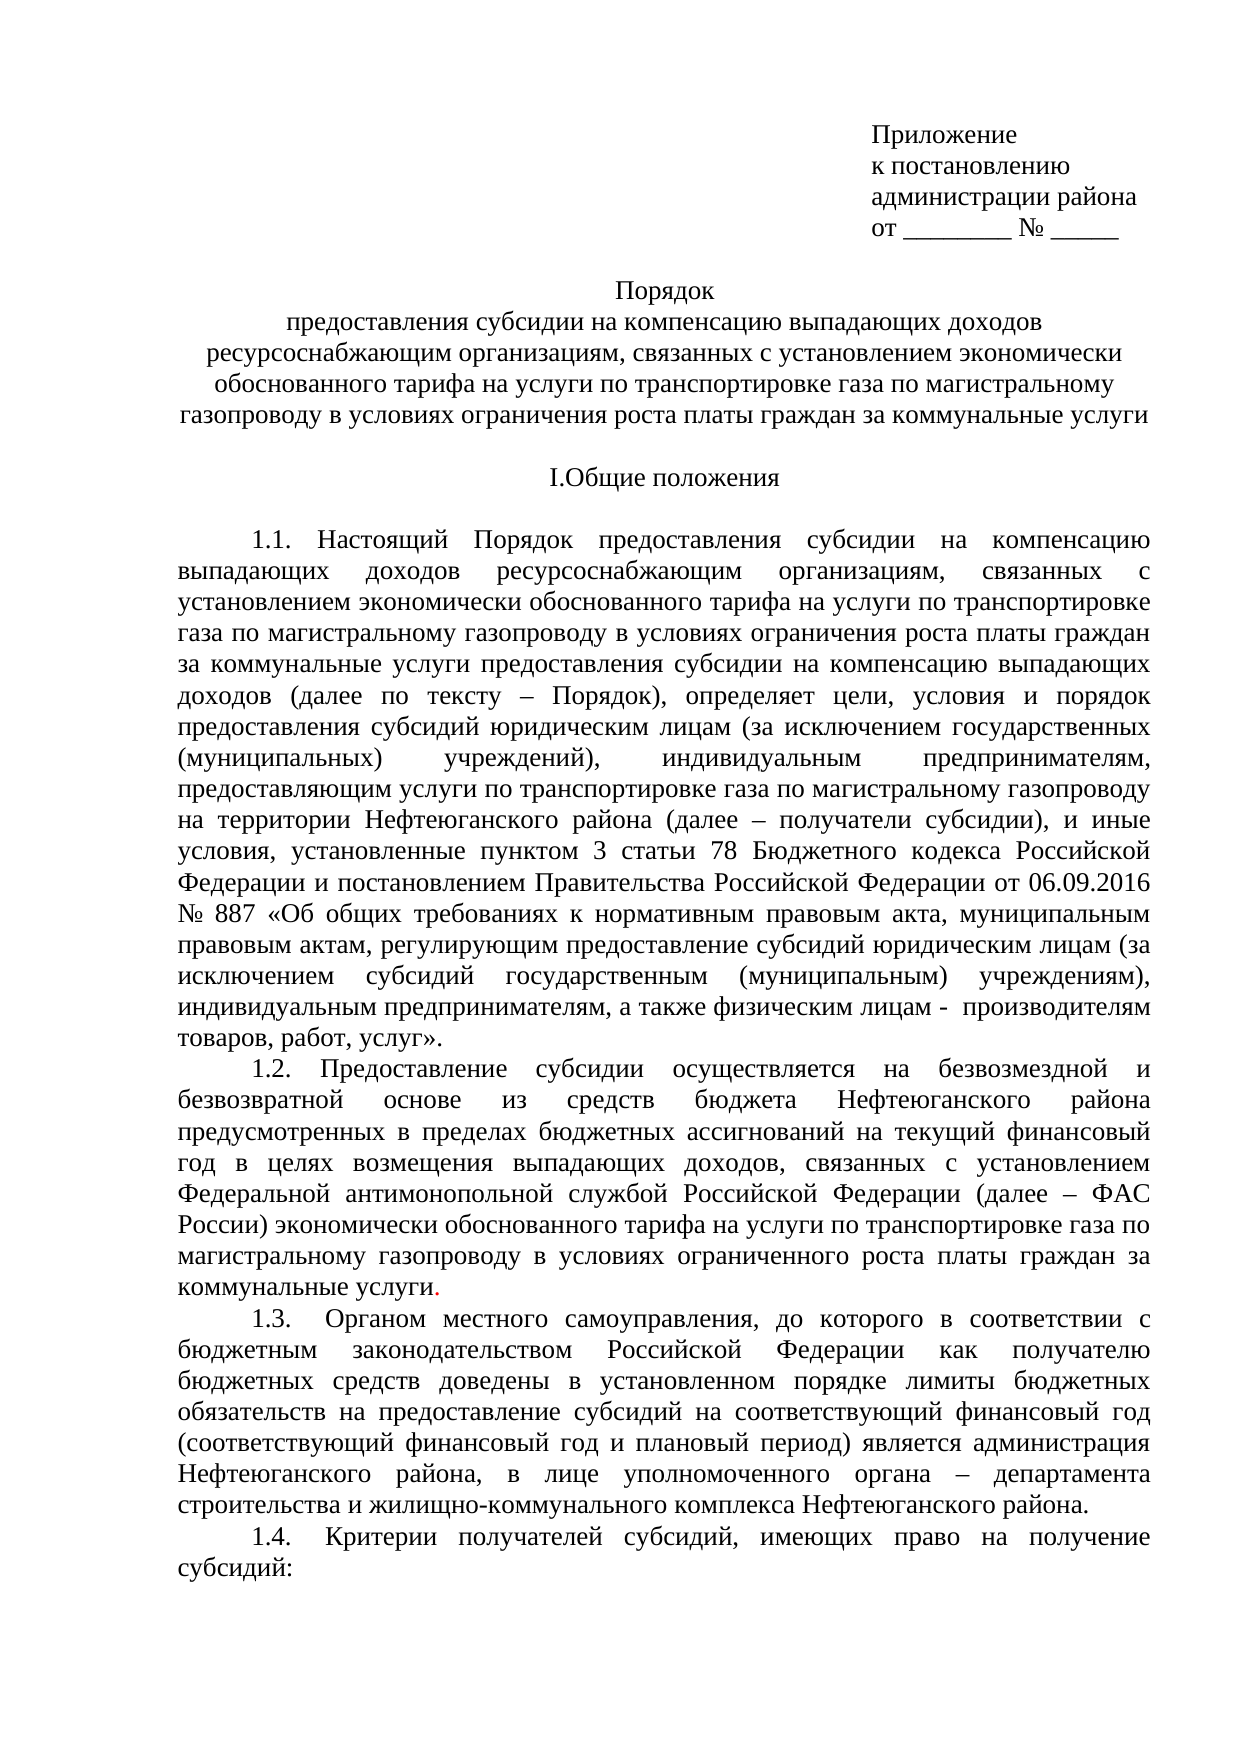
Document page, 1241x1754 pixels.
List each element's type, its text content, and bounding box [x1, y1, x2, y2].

title Приложение [871, 118, 1152, 149]
list I.Общие положения [177, 461, 1152, 492]
text предоставления субсидии на компенсацию выпадающих доходов ресурсоснабжающим организациям, связанных с установлением экономически обоснованного тарифа на услуги по транспортировке газа по магистральному газопроводу в условиях ограничения роста платы граждан за коммунальные услуги [177, 305, 1152, 429]
text Порядок [177, 274, 1152, 305]
text 1.1. Настоящий Порядок предоставления субсидии на компенсацию выпадающих доходов ресурсоснабжающим организациям, связанных с установлением экономически обоснованного тарифа на услуги по транспортировке газа по магистральному газопроводу в условиях ограничения роста платы граждан за коммунальные услуги предоставления субсидии на компенсацию выпадающих доходов (далее по тексту – Порядок), определяет цели, условия и порядок предоставления субсидий юридическим лицам (за исключением государственных (муниципальных) учреждений), индивидуальным предпринимателям, предоставляющим услуги по транспортировке газа по магистральному газопроводу на территории Нефтеюганского района (далее – получатели субсидии), и иные условия, установленные пунктом 3 статьи 78 Бюджетного кодекса Российской Федерации и постановлением Правительства Российской Федерации от 06.09.2016 № 887 «Об общих требованиях к нормативным правовым акта, муниципальным правовым актам, регулирующим предоставление субсидий юридическим лицам (за исключением субсидий государственным (муниципальным) учреждениям), индивидуальным предпринимателям, а также физическим лицам - производителям товаров, работ, услуг». [177, 523, 1152, 1052]
text 1.2. Предоставление субсидии осуществляется на безвозмездной и безвозвратной основе из средств бюджета Нефтеюганского района предусмотренных в пределах бюджетных ассигнований на текущий финансовый год в целях возмещения выпадающих доходов, связанных с установлением Федеральной антимонопольной службой Российской Федерации (далее – ФАС России) экономически обоснованного тарифа на услуги по транспортировке газа по магистральному газопроводу в условиях ограниченного роста платы граждан за коммунальные услуги. [177, 1052, 1152, 1302]
title к постановлению администрации района [871, 149, 1152, 212]
title от ________ № _____ [871, 212, 1152, 243]
text 1.3. Органом местного самоуправления, до которого в соответствии с бюджетным законодательством Российской Федерации как получателю бюджетных средств доведены в установленном порядке лимиты бюджетных обязательств на предоставление субсидий на соответствующий финансовый год (соответствующий финансовый год и плановый период) является администрация Нефтеюганского района, в лице уполномоченного органа – департамента строительства и жилищно-коммунального комплекса Нефтеюганского района. [177, 1302, 1152, 1520]
text 1.4. Критерии получателей субсидий, имеющих право на получение субсидий: [177, 1520, 1152, 1582]
